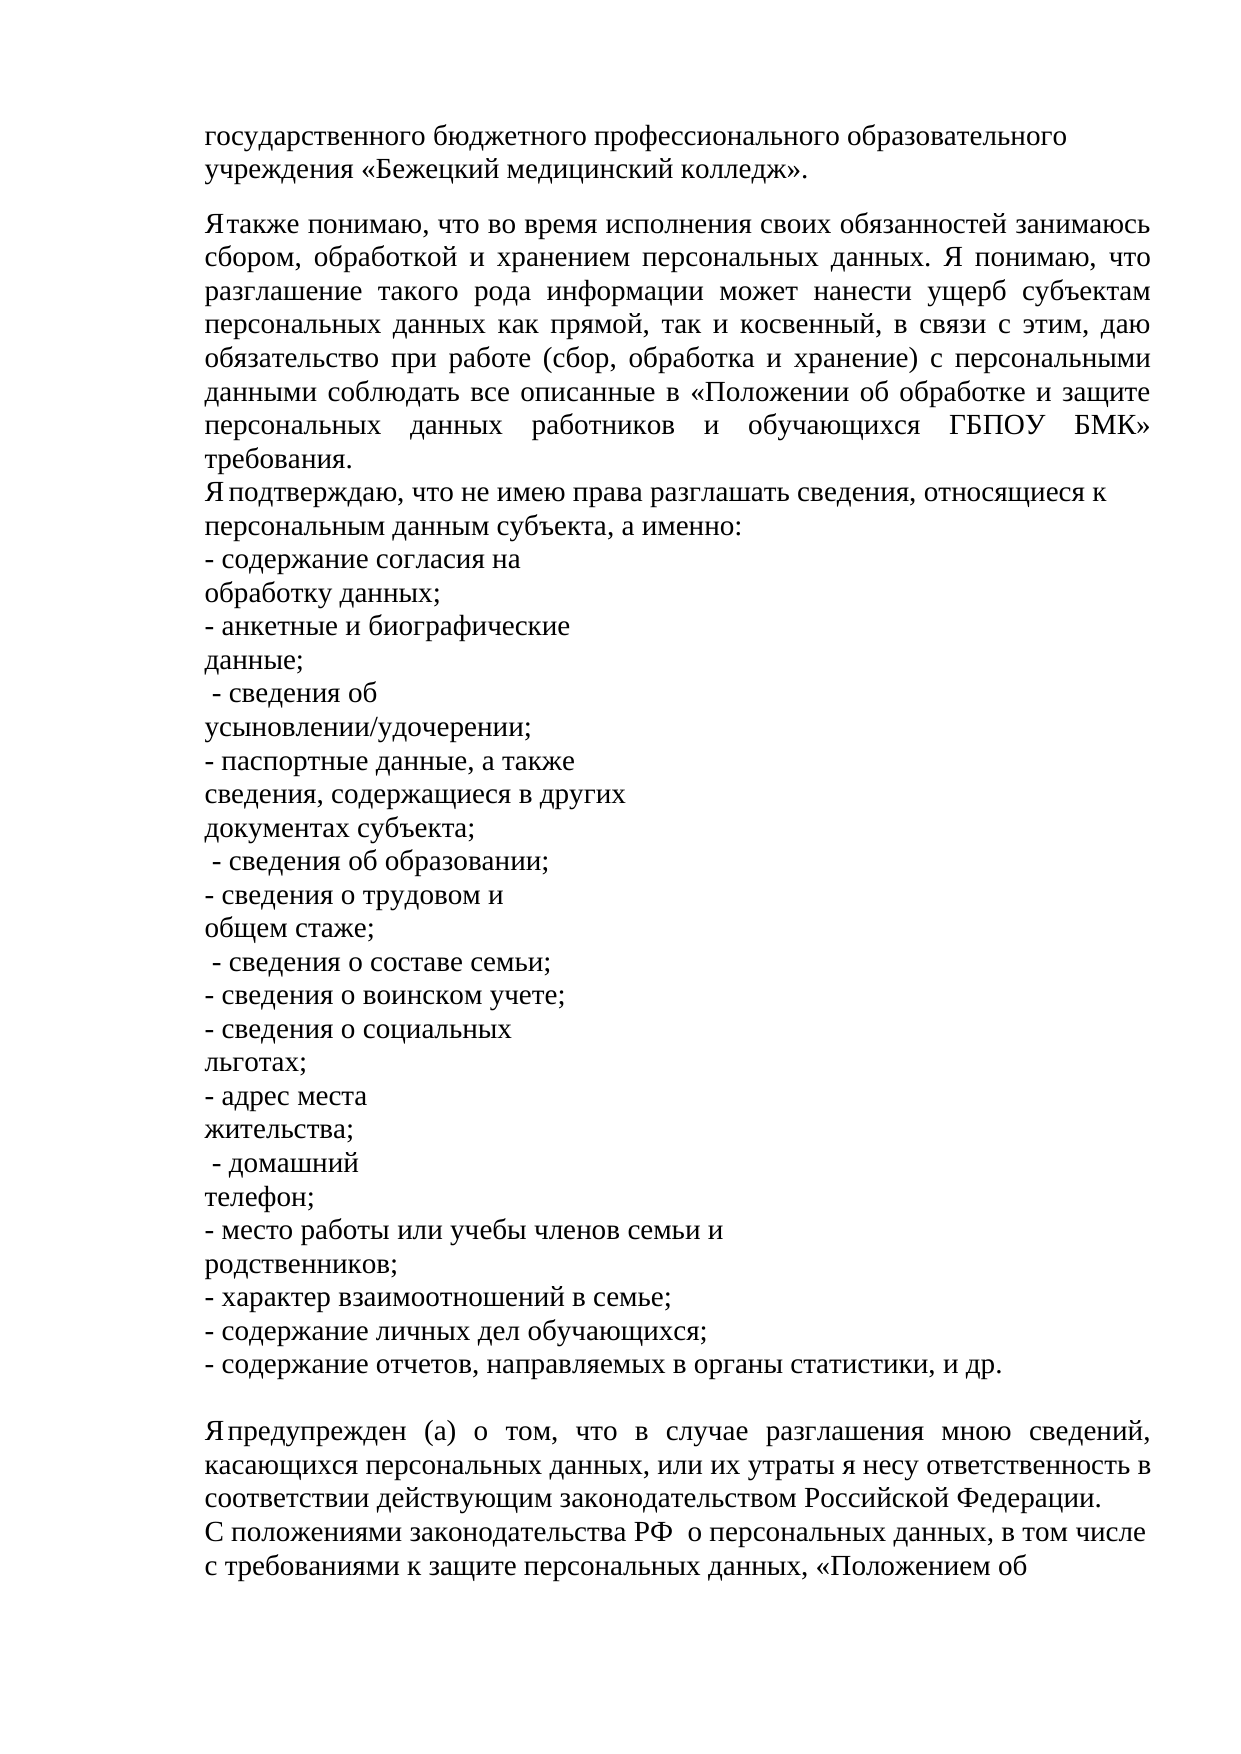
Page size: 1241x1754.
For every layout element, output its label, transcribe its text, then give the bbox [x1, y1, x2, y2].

text - адрес места жительства; [204, 1078, 443, 1145]
text - домашний телефон; [204, 1145, 443, 1212]
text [204, 118, 1145, 185]
text - сведения о составе семьи; - сведения о воинском учете; [204, 944, 568, 1011]
text - сведения об образовании; [204, 843, 633, 877]
text - содержание согласия на обработку данных; [204, 541, 633, 608]
list также понимаю, что во время исполнения своих обязанностей занимаюсь сбором, обработкой и хранением персональных данных. Я понимаю, что разглашение такого рода информации может нанести ущерб субъектам персональных данных как прямой, так и косвенный, в связи с этим, даю обязательство при работе (сбор, обработка и хранение) с персональными данными соблюдать все описанные в «Положении об обработке и защите персональных данных работников и обучающихся ГБПОУ БМК» требования. [204, 206, 1152, 474]
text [204, 1514, 1152, 1581]
text - паспортные данные, а также сведения, содержащиеся в других документах субъекта; [204, 743, 633, 843]
list подтверждаю, что не имею права разглашать сведения, относящиеся к персональным данным субъекта, а именно: [204, 474, 1152, 541]
text - анкетные и биографические данные; [204, 608, 633, 676]
list предупрежден (а) о том, что в случае разглашения мною сведений, касающихся персональных данных, или их утраты я несу ответственность в соответствии действующим законодательством Российской Федерации. [204, 1413, 1152, 1514]
text - сведения о социальных льготах; [204, 1011, 599, 1078]
text - сведения об усыновлении/удочерении; [204, 676, 633, 743]
text - содержание личных дел обучающихся; [204, 1313, 887, 1346]
text - сведения о трудовом и общем стаже; [204, 877, 568, 944]
text - характер взаимоотношений в семье; [204, 1279, 760, 1313]
text - место работы или учебы членов семьи и родственников; [204, 1212, 760, 1279]
text - содержание отчетов, направляемых в органы статистики, и др. [204, 1346, 1137, 1380]
